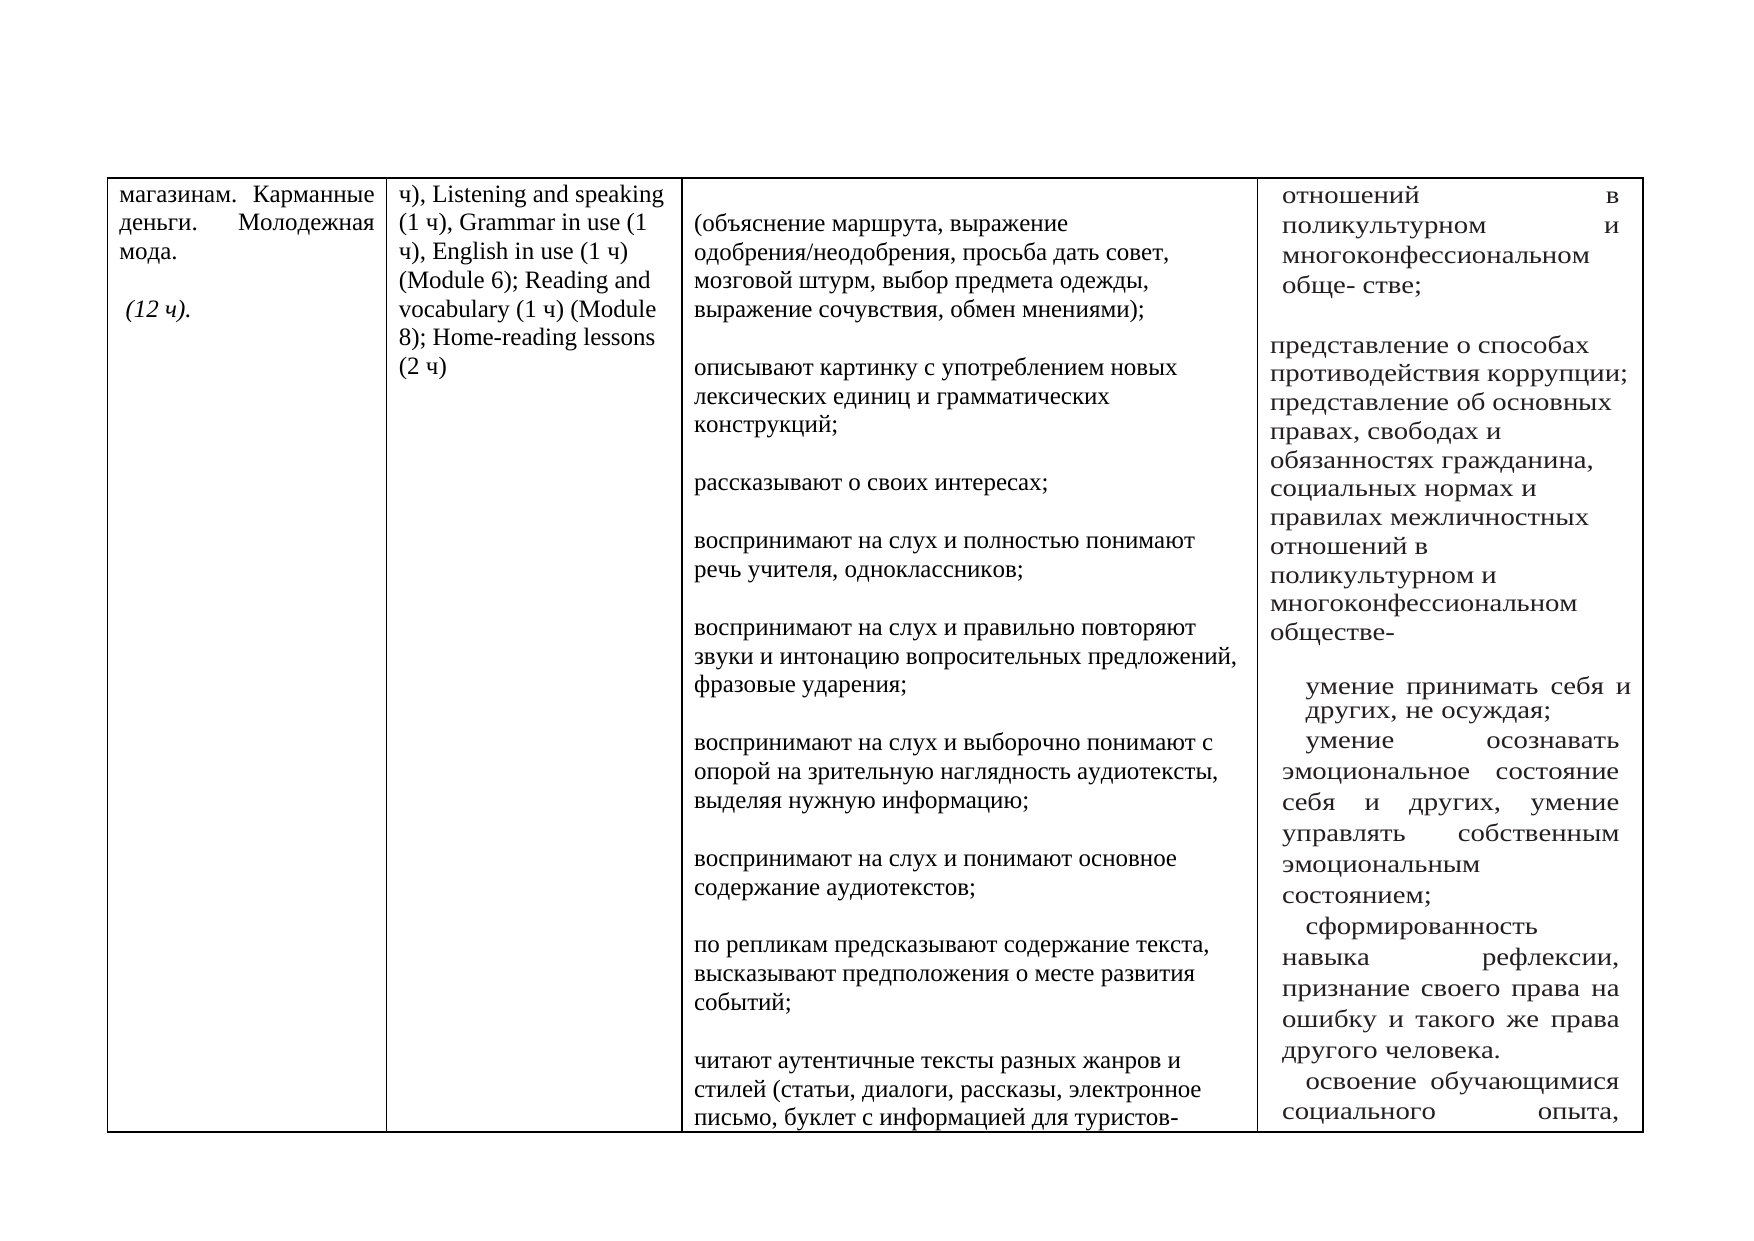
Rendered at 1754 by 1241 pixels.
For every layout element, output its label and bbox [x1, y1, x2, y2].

table_cell [387, 179, 681, 1131]
table_cell [108, 179, 386, 1131]
table_cell [683, 179, 1257, 1131]
table_cell [1258, 179, 1642, 1131]
